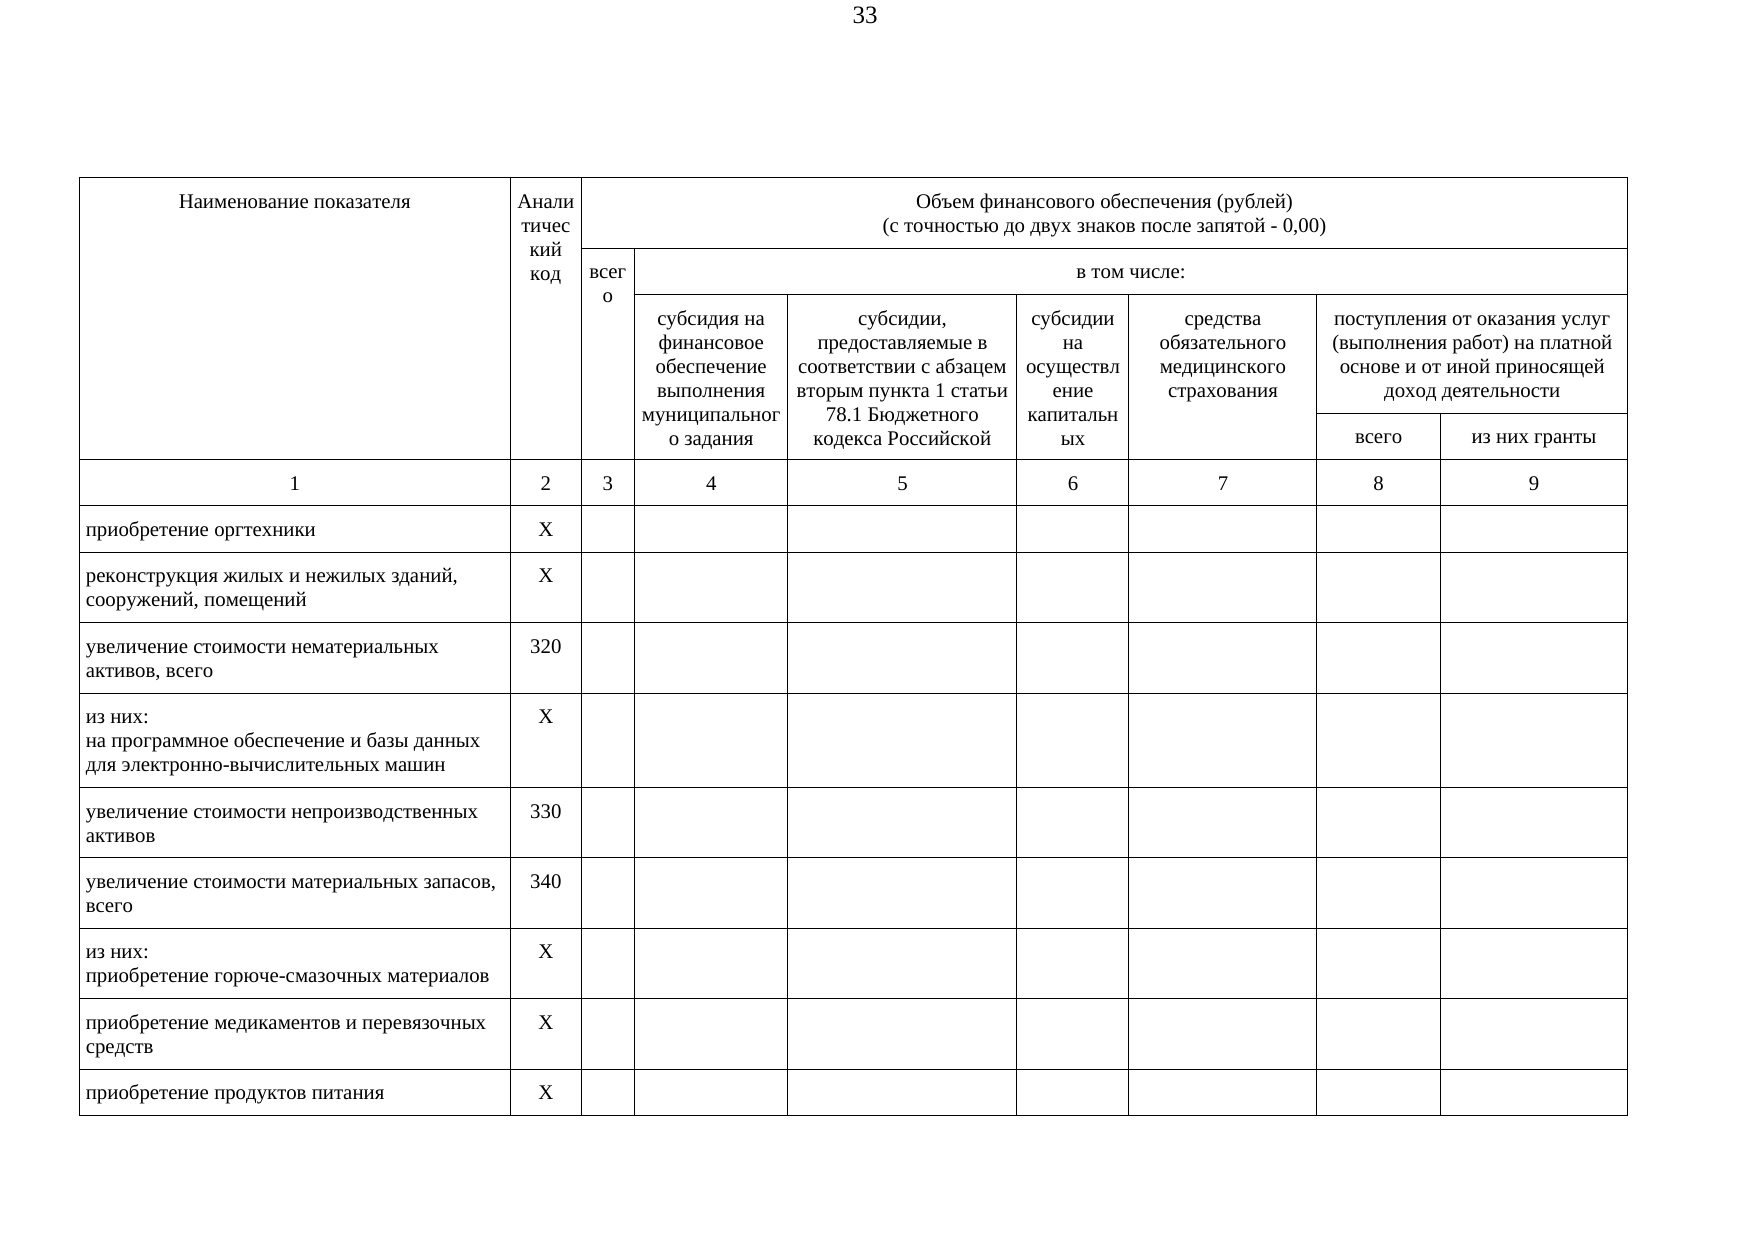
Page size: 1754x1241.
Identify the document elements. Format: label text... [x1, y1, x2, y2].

table_header Наименование показателя [80, 178, 510, 459]
table_cell [1129, 506, 1316, 552]
table_cell всего [582, 249, 634, 459]
table_cell субсидии на осуществление капитальных вложений [1017, 295, 1128, 459]
table_cell X [511, 999, 581, 1068]
table_cell из них: на программное обеспечение и базы данных для электронно-вычислительных машин [80, 694, 510, 787]
table_cell из них гранты [1441, 414, 1627, 459]
table_cell [1441, 623, 1627, 692]
table_cell [788, 788, 1016, 857]
table_cell [1441, 858, 1627, 928]
table_cell [582, 506, 634, 552]
table_cell [1129, 1070, 1316, 1115]
table_cell в том числе: [635, 249, 1627, 294]
table_cell [1317, 858, 1440, 928]
table_cell реконструкция жилых и нежилых зданий, сооружений, помещений [80, 553, 510, 622]
table_cell приобретение продуктов питания [80, 1070, 510, 1115]
table_cell [1017, 999, 1128, 1068]
table_header Объем финансового обеспечения (рублей) (с точностью до двух знаков после запятой - 0,00) [582, 178, 1627, 248]
table_cell [635, 623, 787, 692]
table_cell [582, 929, 634, 998]
table_cell [1317, 788, 1440, 857]
table_cell субсидия на финансовое обеспечение выполнения муниципального задания [635, 295, 787, 459]
table_cell [582, 788, 634, 857]
table_cell [582, 553, 634, 622]
table_cell [788, 623, 1016, 692]
table_cell [1441, 694, 1627, 787]
table_cell [1317, 694, 1440, 787]
table_cell [635, 788, 787, 857]
table_cell [1441, 999, 1627, 1068]
table_cell [1441, 929, 1627, 998]
table_cell [635, 506, 787, 552]
table_cell всего [1317, 414, 1440, 459]
table_cell [1129, 999, 1316, 1068]
table_cell [1441, 788, 1627, 857]
table_cell из них: приобретение горюче-смазочных материалов [80, 929, 510, 998]
table_cell [1129, 694, 1316, 787]
table_cell [1129, 929, 1316, 998]
table_cell [582, 1070, 634, 1115]
table_cell 340 [511, 858, 581, 928]
table_header Аналитический код [511, 178, 581, 459]
table_cell 320 [511, 623, 581, 692]
table_cell субсидии, предоставляемые в соответствии с абзацем вторым пункта 1 статьи 78.1 Бюджетного кодекса Российской Федерации [788, 295, 1016, 459]
table_cell поступления от оказания услуг (выполнения работ) на платной основе и от иной приносящей доход деятельности [1317, 295, 1627, 412]
table_cell 6 [1017, 460, 1128, 505]
table_cell увеличение стоимости непроизводственных активов [80, 788, 510, 857]
table_cell увеличение стоимости материальных запасов, всего [80, 858, 510, 928]
table_cell [1017, 506, 1128, 552]
table_cell [635, 999, 787, 1068]
table_cell 5 [788, 460, 1016, 505]
table_cell [1317, 999, 1440, 1068]
table_cell [635, 694, 787, 787]
table_cell [582, 623, 634, 692]
table_cell [788, 858, 1016, 928]
table_cell [1317, 506, 1440, 552]
table_cell [1129, 623, 1316, 692]
table_cell приобретение оргтехники [80, 506, 510, 552]
table_cell [1017, 623, 1128, 692]
table_cell [1129, 553, 1316, 622]
table_cell [635, 553, 787, 622]
table_cell [1017, 1070, 1128, 1115]
table_cell [582, 858, 634, 928]
table_cell [1017, 694, 1128, 787]
table_cell X [511, 553, 581, 622]
table_cell [1317, 929, 1440, 998]
table_cell [1017, 858, 1128, 928]
table_cell [1441, 553, 1627, 622]
table_cell [1129, 788, 1316, 857]
table_cell [1317, 623, 1440, 692]
table_cell 9 [1441, 460, 1627, 505]
table_cell [582, 999, 634, 1068]
table_cell 3 [582, 460, 634, 505]
table_cell [1017, 929, 1128, 998]
table_cell [582, 694, 634, 787]
table_cell увеличение стоимости нематериальных активов, всего [80, 623, 510, 692]
table_cell [788, 999, 1016, 1068]
table_cell X [511, 929, 581, 998]
table_cell 330 [511, 788, 581, 857]
table_cell [635, 1070, 787, 1115]
table_cell [1317, 1070, 1440, 1115]
table_cell [788, 929, 1016, 998]
table_cell [1441, 1070, 1627, 1115]
table_cell приобретение медикаментов и перевязочных средств [80, 999, 510, 1068]
table_cell [788, 553, 1016, 622]
table_cell X [511, 694, 581, 787]
table_cell [788, 506, 1016, 552]
table_cell средства обязательного медицинского страхования [1129, 295, 1316, 459]
table_cell [1317, 553, 1440, 622]
table_cell [635, 858, 787, 928]
table_cell [1129, 858, 1316, 928]
table_cell [1441, 506, 1627, 552]
table_cell [635, 929, 787, 998]
table_cell [788, 694, 1016, 787]
table_cell 1 [80, 460, 510, 505]
table_cell [1017, 553, 1128, 622]
table_cell 4 [635, 460, 787, 505]
table_cell X [511, 1070, 581, 1115]
table_cell [1017, 788, 1128, 857]
table_cell X [511, 506, 581, 552]
table_cell [788, 1070, 1016, 1115]
table_cell 2 [511, 460, 581, 505]
table_cell 8 [1317, 460, 1440, 505]
table_cell 7 [1129, 460, 1316, 505]
